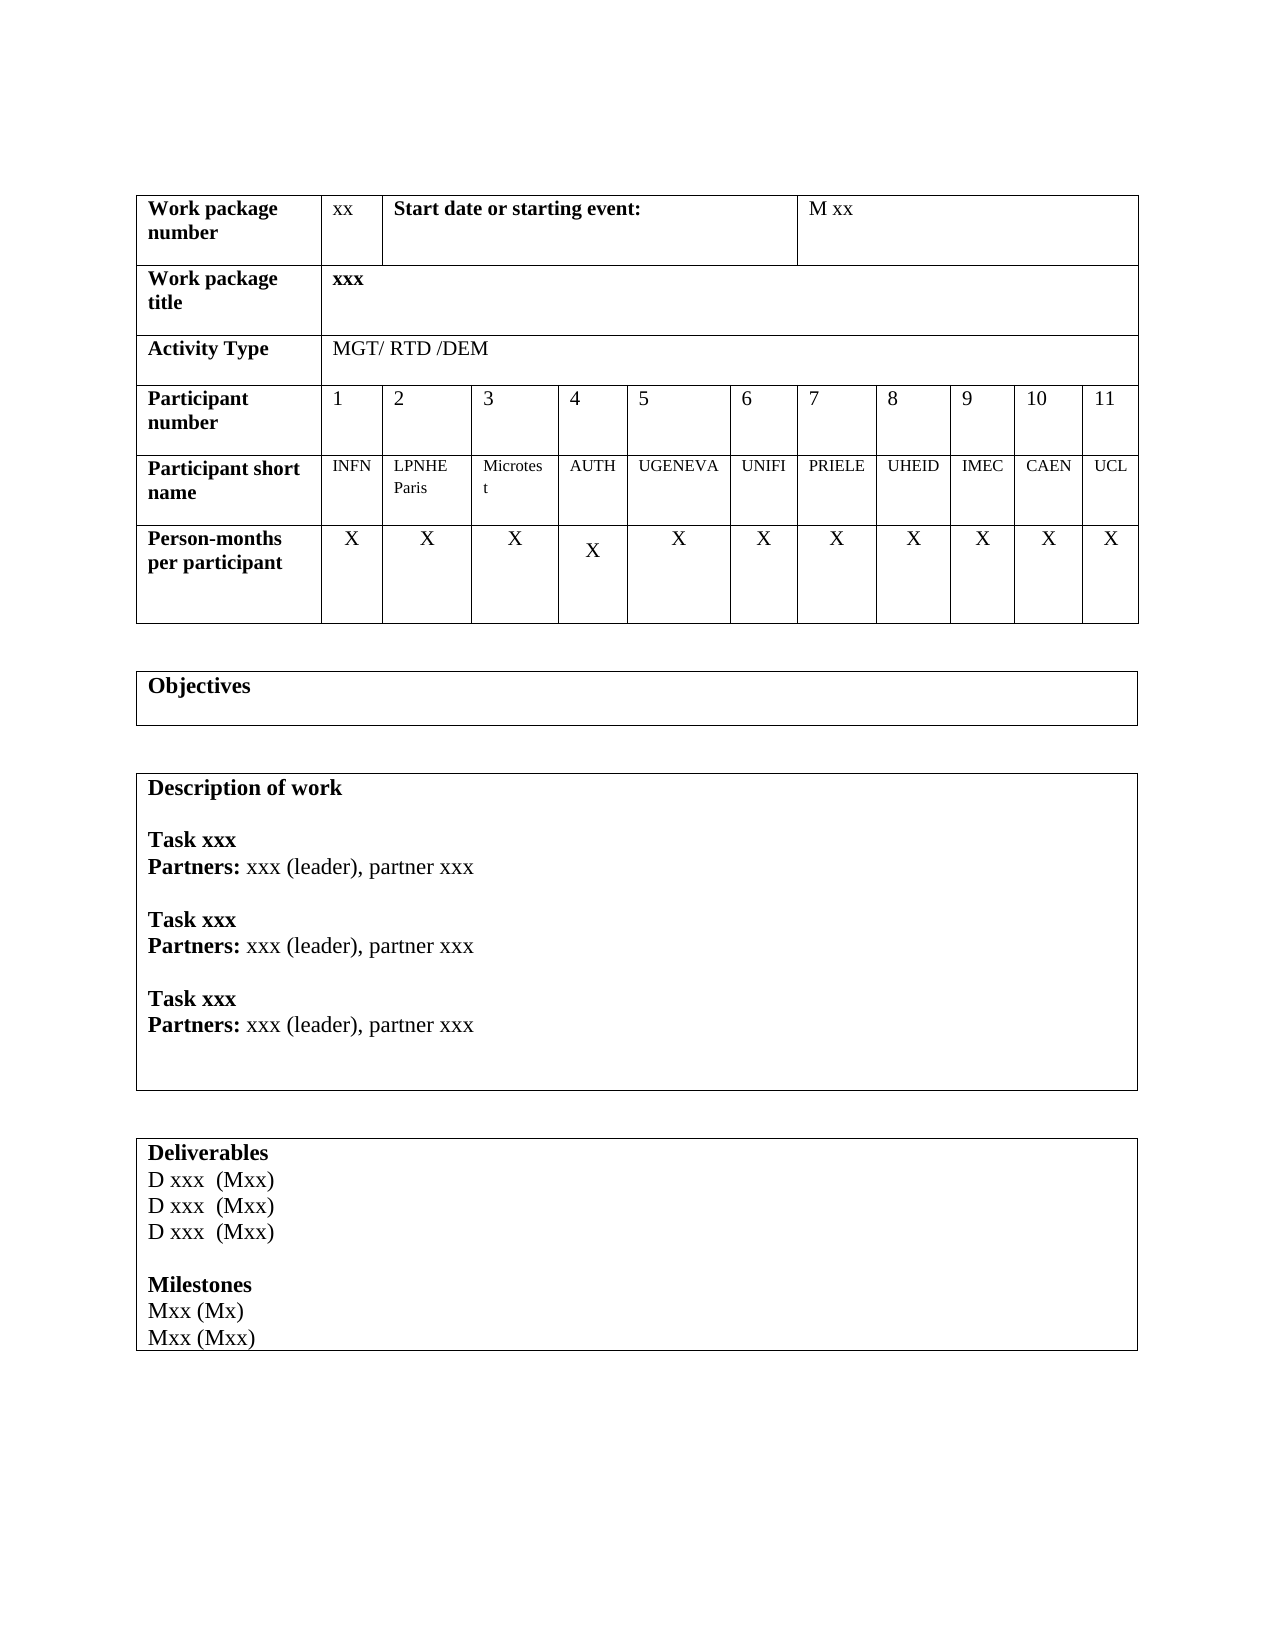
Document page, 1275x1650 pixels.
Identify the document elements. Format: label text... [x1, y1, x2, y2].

table_header xx [322, 196, 382, 265]
table_cell X [559, 526, 627, 623]
table_header M xx [798, 196, 1138, 265]
table_cell X [472, 526, 558, 623]
table_cell Activity Type [137, 336, 321, 385]
table_cell 1 [322, 386, 382, 455]
table_cell 11 [1083, 386, 1138, 455]
table_header Start date or starting event: [383, 196, 797, 265]
table_cell X [628, 526, 730, 623]
table_cell Person-months per participant [137, 526, 321, 623]
table_cell UNIFI [731, 456, 797, 525]
table_cell X [951, 526, 1014, 623]
table_header Objectives [137, 672, 1137, 724]
table_cell X [1015, 526, 1082, 623]
table_cell 6 [731, 386, 797, 455]
table_header Work package number [137, 196, 321, 265]
table_header Description of work Task xxx Partners: xxx (leader), partner xxx Task xxx Partners: xxx (leader), partner xxx Task xxx Partners: xxx (leader), partner xxx [137, 774, 1137, 1090]
table_cell CAEN [1015, 456, 1082, 525]
table_cell X [322, 526, 382, 623]
table_cell 5 [628, 386, 730, 455]
table_cell PRIELE [798, 456, 876, 525]
table_header Deliverables D xxx (Mxx) D xxx (Mxx) D xxx (Mxx) Milestones Mxx (Mx) Mxx (Mxx) [137, 1139, 1137, 1350]
table_cell Microtest [472, 456, 558, 525]
table_cell UHEID [877, 456, 950, 525]
table_cell UGENEVA [628, 456, 730, 525]
table_cell MGT/ RTD /DEM [322, 336, 1138, 385]
table_cell X [1083, 526, 1138, 623]
table_cell xxx [322, 266, 1138, 335]
table_cell 4 [559, 386, 627, 455]
table_cell 3 [472, 386, 558, 455]
table_cell LPNHE Paris [383, 456, 471, 525]
table_cell Participant number [137, 386, 321, 455]
table_cell 7 [798, 386, 876, 455]
table_cell AUTH [559, 456, 627, 525]
table_cell 10 [1015, 386, 1082, 455]
table_cell 9 [951, 386, 1014, 455]
table_cell Participant short name [137, 456, 321, 525]
table_cell 8 [877, 386, 950, 455]
table_cell UCL [1083, 456, 1138, 525]
table_cell X [877, 526, 950, 623]
table_cell X [798, 526, 876, 623]
table_cell X [731, 526, 797, 623]
table_cell Work package title [137, 266, 321, 335]
table_cell INFN [322, 456, 382, 525]
table_cell 2 [383, 386, 471, 455]
table_cell X [383, 526, 471, 623]
table_cell IMEC [951, 456, 1014, 525]
